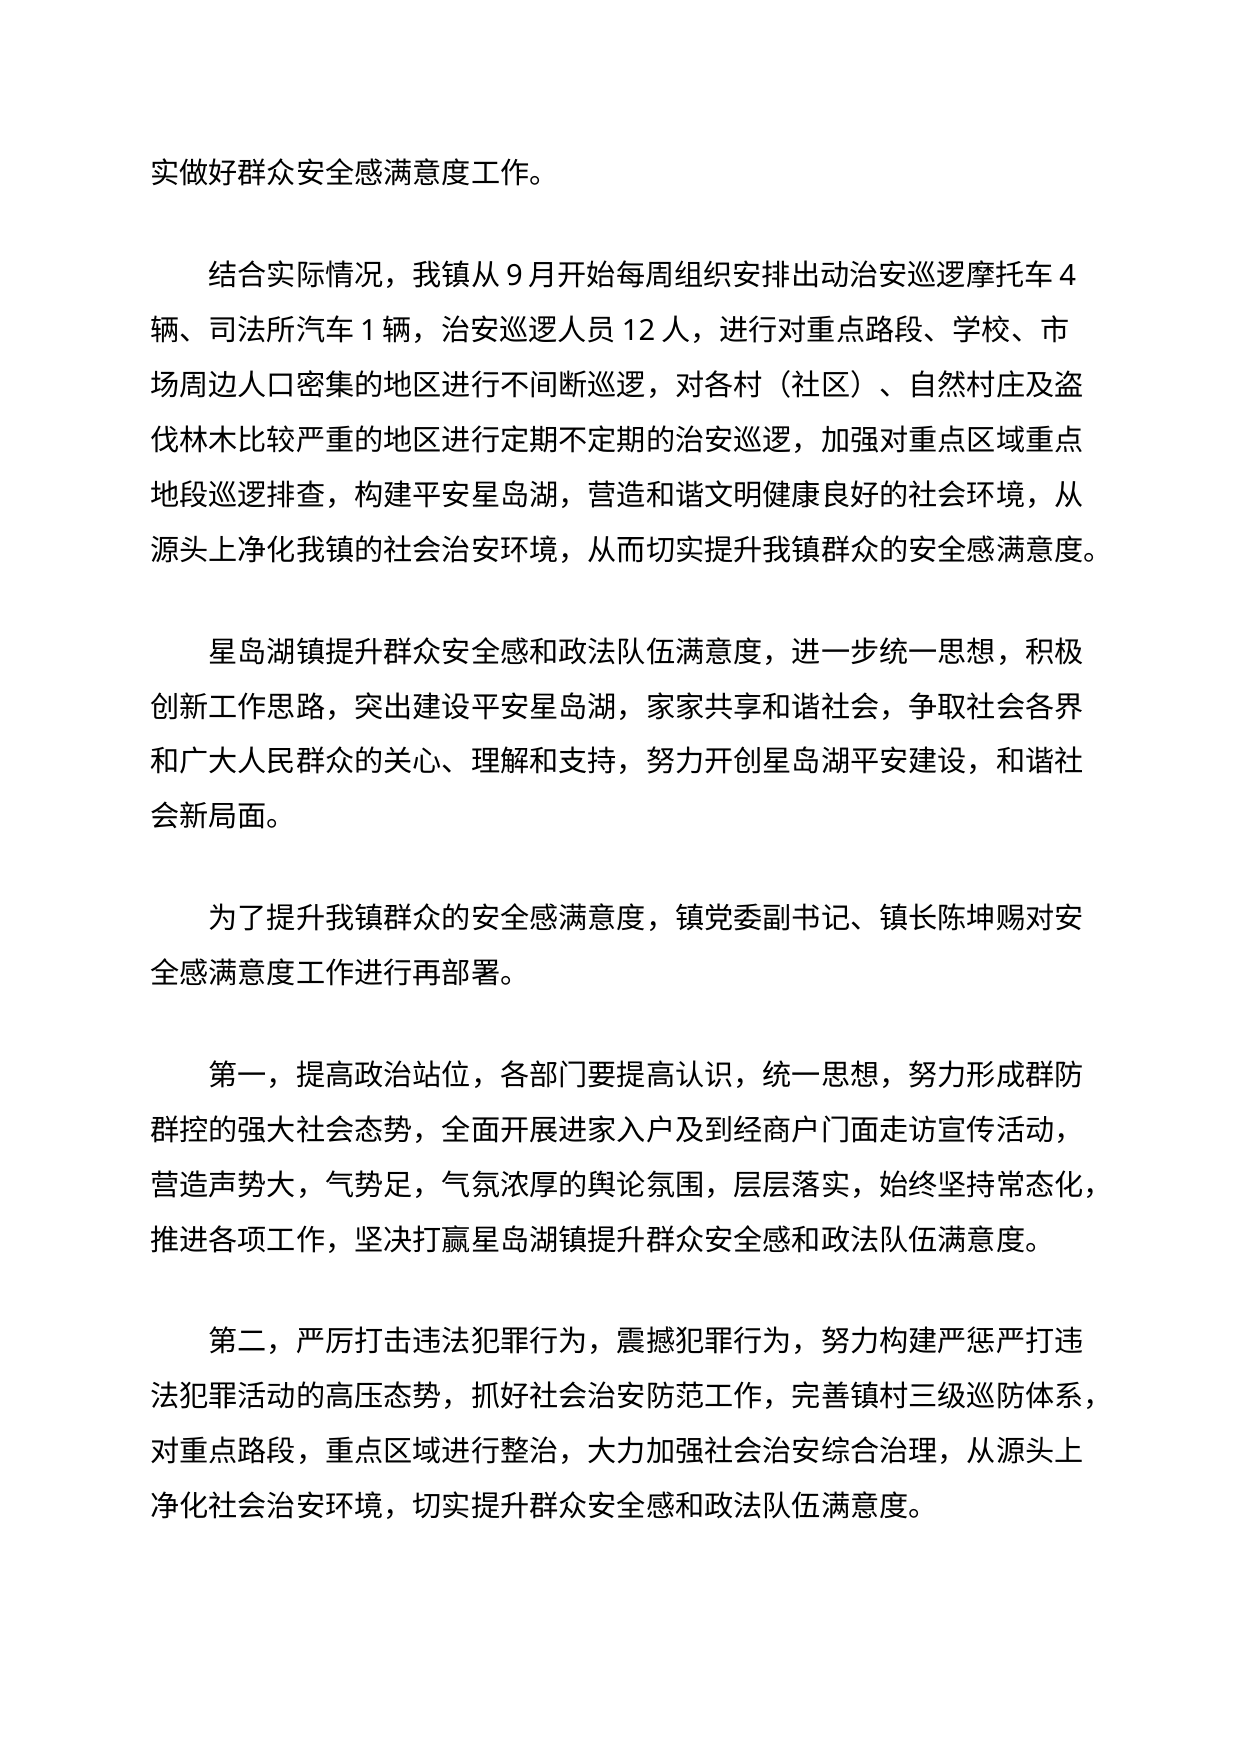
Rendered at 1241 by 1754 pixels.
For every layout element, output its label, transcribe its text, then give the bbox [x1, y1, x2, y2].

text 第一，提高政治站位，各部门要提高认识，统一思想，努力形成群防群控的强大社会态势，全面开展进家入户及到经商户门面走访宣传活动，营造声势大，气势足，气氛浓厚的舆论氛围，层层落实，始终坚持常态化，推进各项工作，坚决打赢星岛湖镇提升群众安全感和政法队伍满意度。 [150, 1051, 1090, 1258]
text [150, 150, 1090, 192]
text 星岛湖镇提升群众安全感和政法队伍满意度，进一步统一思想，积极创新工作思路，突出建设平安星岛湖，家家共享和谐社会，争取社会各界和广大人民群众的关心、理解和支持，努力开创星岛湖平安建设，和谐社会新局面。 [150, 628, 1090, 835]
text 为了提升我镇群众的安全感满意度，镇党委副书记、镇长陈坤赐对安全感满意度工作进行再部署。 [150, 895, 1090, 992]
text 结合实际情况，我镇从9月开始每周组织安排出动治安巡逻摩托车4辆、司法所汽车1辆，治安巡逻人员12人，进行对重点路段、学校、市场周边人口密集的地区进行不间断巡逻，对各村（社区）、自然村庄及盗伐林木比较严重的地区进行定期不定期的治安巡逻，加强对重点区域重点地段巡逻排查，构建平安星岛湖，营造和谐文明健康良好的社会环境，从源头上净化我镇的社会治安环境，从而切实提升我镇群众的安全感满意度。 [150, 252, 1090, 569]
text 第二，严厉打击违法犯罪行为，震撼犯罪行为，努力构建严惩严打违法犯罪活动的高压态势，抓好社会治安防范工作，完善镇村三级巡防体系，对重点路段，重点区域进行整治，大力加强社会治安综合治理，从源头上净化社会治安环境，切实提升群众安全感和政法队伍满意度。 [150, 1318, 1090, 1525]
